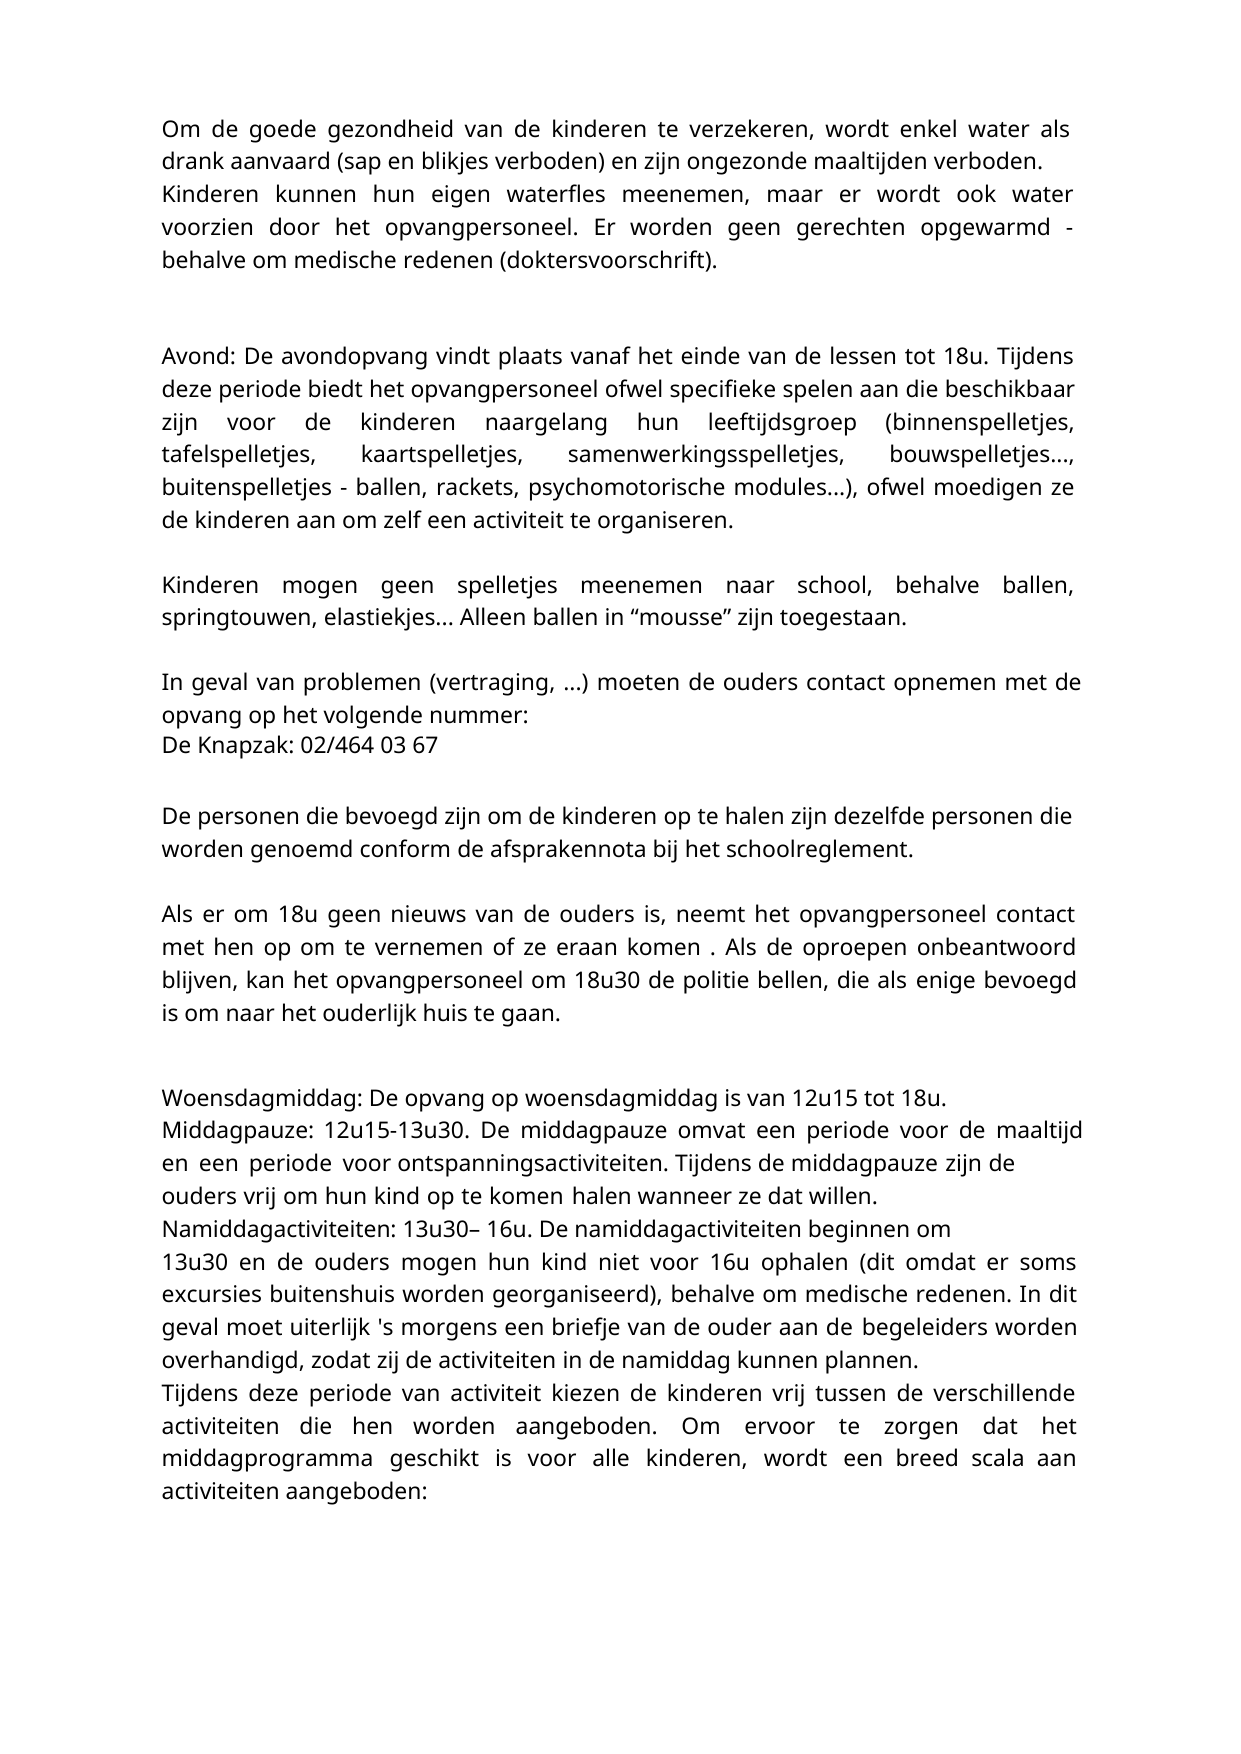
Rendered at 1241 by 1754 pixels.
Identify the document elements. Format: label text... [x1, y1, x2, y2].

text Avond: De avondopvang vindt plaats vanaf het einde van de lessen tot 18u. Tijdens deze periode biedt het opvangpersoneel ofwel specifieke spelen aan die beschikbaar zijn voor de kinderen naargelang hun leeftijdsgroep (binnenspelletjes, tafelspelletjes, kaartspelletjes, samenwerkingsspelletjes, bouwspelletjes..., buitenspelletjes - ballen, rackets, psychomotorische modules...), ofwel moedigen ze de kinderen aan om zelf een activiteit te organiseren. [161, 340, 1075, 535]
text In geval van problemen (vertraging, ...) moeten de ouders contact opnemen met de opvang op het volgende nummer: [161, 666, 1090, 730]
text Namiddagactiviteiten: 13u30– 16u. De namiddagactiviteiten beginnen om [161, 1213, 1077, 1244]
text Woensdagmiddag: De opvang op woensdagmiddag is van 12u15 tot 18u. Middagpauze: 12u15-13u30. De middagpauze omvat een periode voor de maaltijd en een periode voor ontspanningsactiviteiten. Tijdens de middagpauze zijn de ouders vrij om hun kind op te komen halen wanneer ze dat willen. [161, 1081, 1090, 1211]
text Kinderen kunnen hun eigen waterfles meenemen, maar er wordt ook water voorzien door het opvangpersoneel. Er worden geen gerechten opgewarmd - behalve om medische redenen (doktersvoorschrift). [161, 178, 1074, 275]
text Als er om 18u geen nieuws van de ouders is, neemt het opvangpersoneel contact met hen op om te vernemen of ze eraan komen . Als de oproepen onbeantwoord blijven, kan het opvangpersoneel om 18u30 de politie bellen, die als enige bevoegd is om naar het ouderlijk huis te gaan. [161, 898, 1077, 1028]
text De Knapzak: 02/464 03 67 [161, 732, 1090, 759]
text Tijdens deze periode van activiteit kiezen de kinderen vrij tussen de verschillende activiteiten die hen worden aangeboden. Om ervoor te zorgen dat het middagprogramma geschikt is voor alle kinderen, wordt een breed scala aan activiteiten aangeboden: [161, 1377, 1077, 1506]
text 13u30 en de ouders mogen hun kind niet voor 16u ophalen (dit omdat er soms excursies buitenshuis worden georganiseerd), behalve om medische redenen. In dit geval moet uiterlijk 's morgens een briefje van de ouder aan de begeleiders worden overhandigd, zodat zij de activiteiten in de namiddag kunnen plannen. [161, 1246, 1077, 1375]
text Kinderen mogen geen spelletjes meenemen naar school, behalve ballen, springtouwen, elastiekjes... Alleen ballen in “mousse” zijn toegestaan. [161, 568, 1075, 633]
text Om de goede gezondheid van de kinderen te verzekeren, wordt enkel water als drank aanvaard (sap en blikjes verboden) en zijn ongezonde maaltijden verboden. [161, 112, 1071, 177]
text De personen die bevoegd zijn om de kinderen op te halen zijn dezelfde personen die worden genoemd conform de afsprakennota bij het schoolreglement. [161, 800, 1073, 864]
